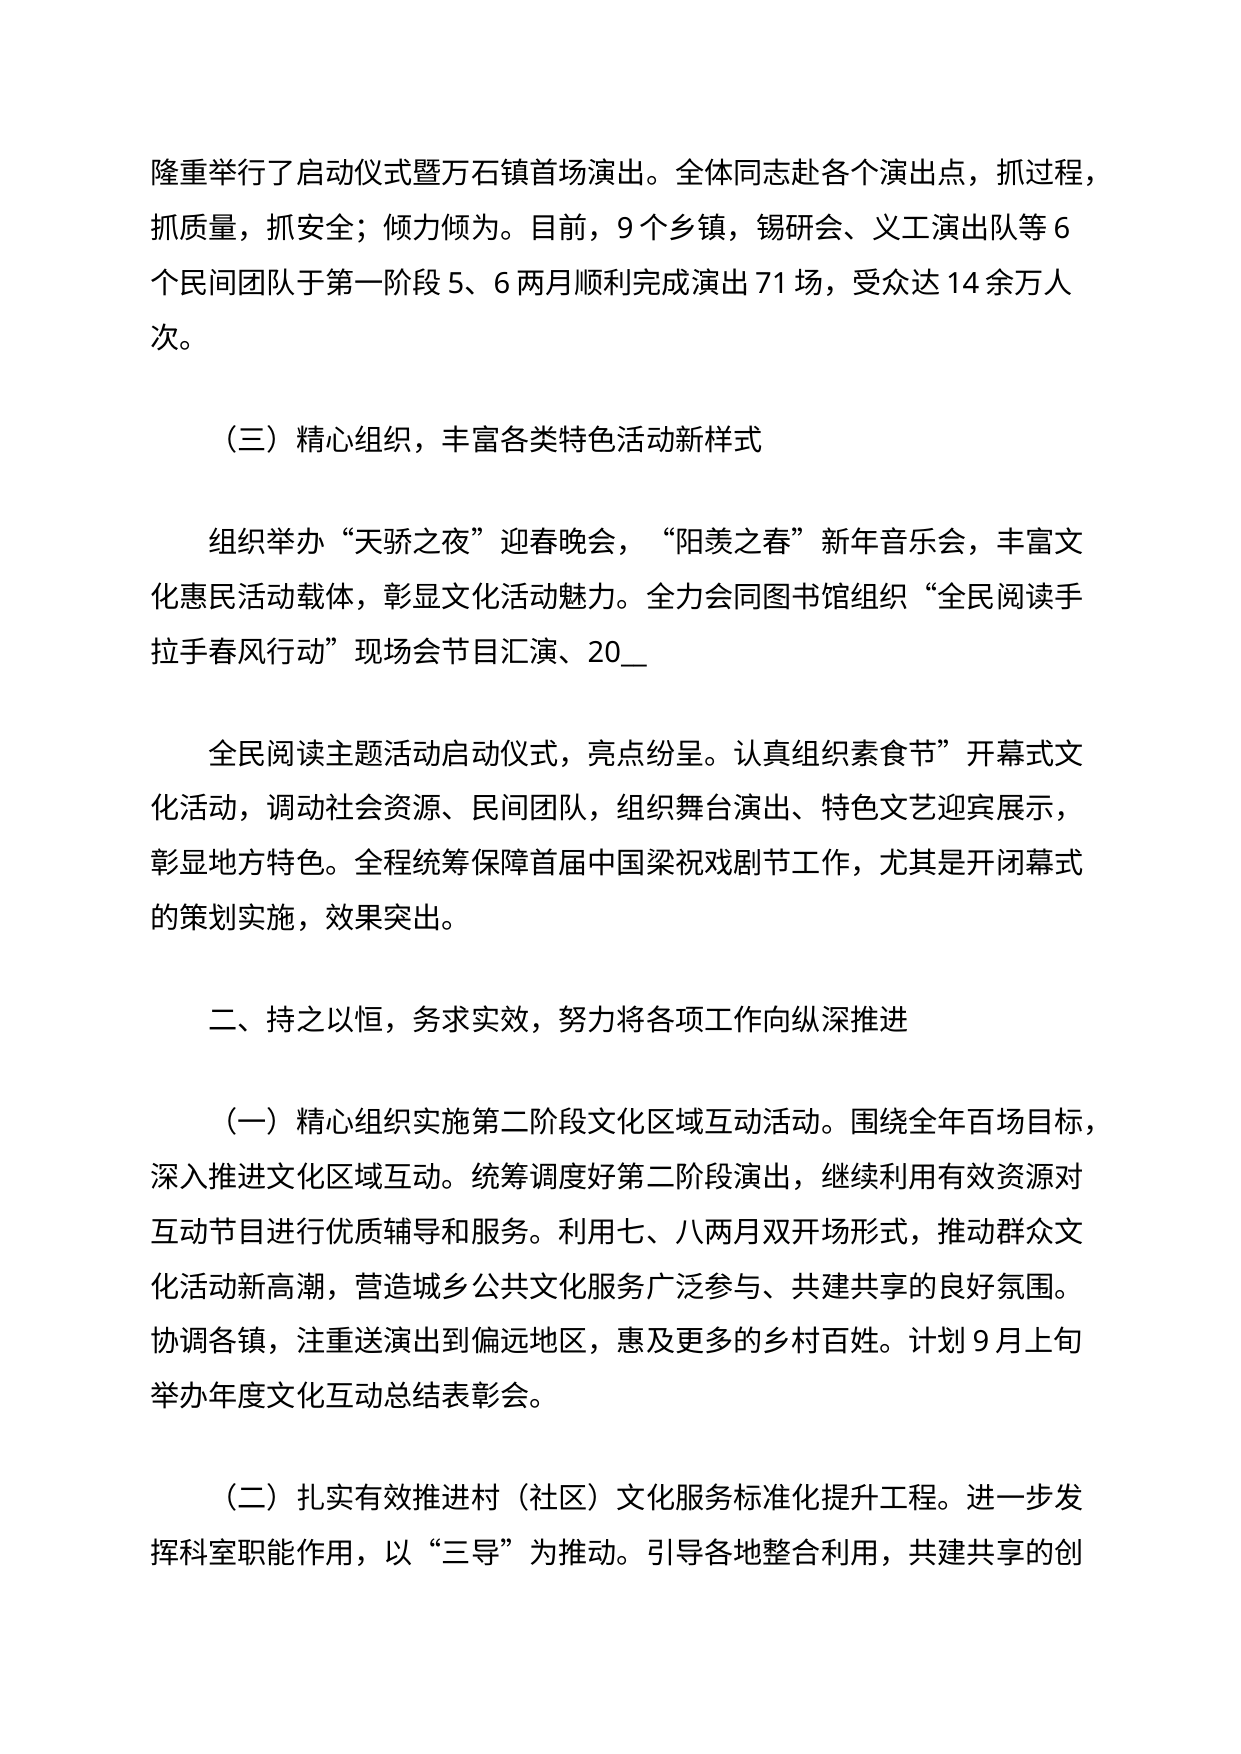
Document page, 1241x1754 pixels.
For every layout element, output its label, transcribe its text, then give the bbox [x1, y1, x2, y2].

text （一）精心组织实施第二阶段文化区域互动活动。围绕全年百场目标，深入推进文化区域互动。统筹调度好第二阶段演出，继续利用有效资源对互动节目进行优质辅导和服务。利用七、八两月双开场形式，推动群众文化活动新高潮，营造城乡公共文化服务广泛参与、共建共享的良好氛围。协调各镇，注重送演出到偏远地区，惠及更多的乡村百姓。计划9月上旬举办年度文化互动总结表彰会。 [150, 1098, 1090, 1415]
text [150, 1475, 1090, 1572]
text 二、持之以恒，务求实效，努力将各项工作向纵深推进 [150, 997, 1090, 1039]
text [150, 150, 1090, 357]
text 组织举办“天骄之夜”迎春晚会，“阳羡之春”新年音乐会，丰富文化惠民活动载体，彰显文化活动魅力。全力会同图书馆组织“全民阅读手拉手春风行动”现场会节目汇演、20__ [150, 518, 1090, 671]
text （三）精心组织，丰富各类特色活动新样式 [150, 417, 1090, 459]
text 全民阅读主题活动启动仪式，亮点纷呈。认真组织素食节”开幕式文化活动，调动社会资源、民间团队，组织舞台演出、特色文艺迎宾展示，彰显地方特色。全程统筹保障首届中国梁祝戏剧节工作，尤其是开闭幕式的策划实施，效果突出。 [150, 730, 1090, 937]
